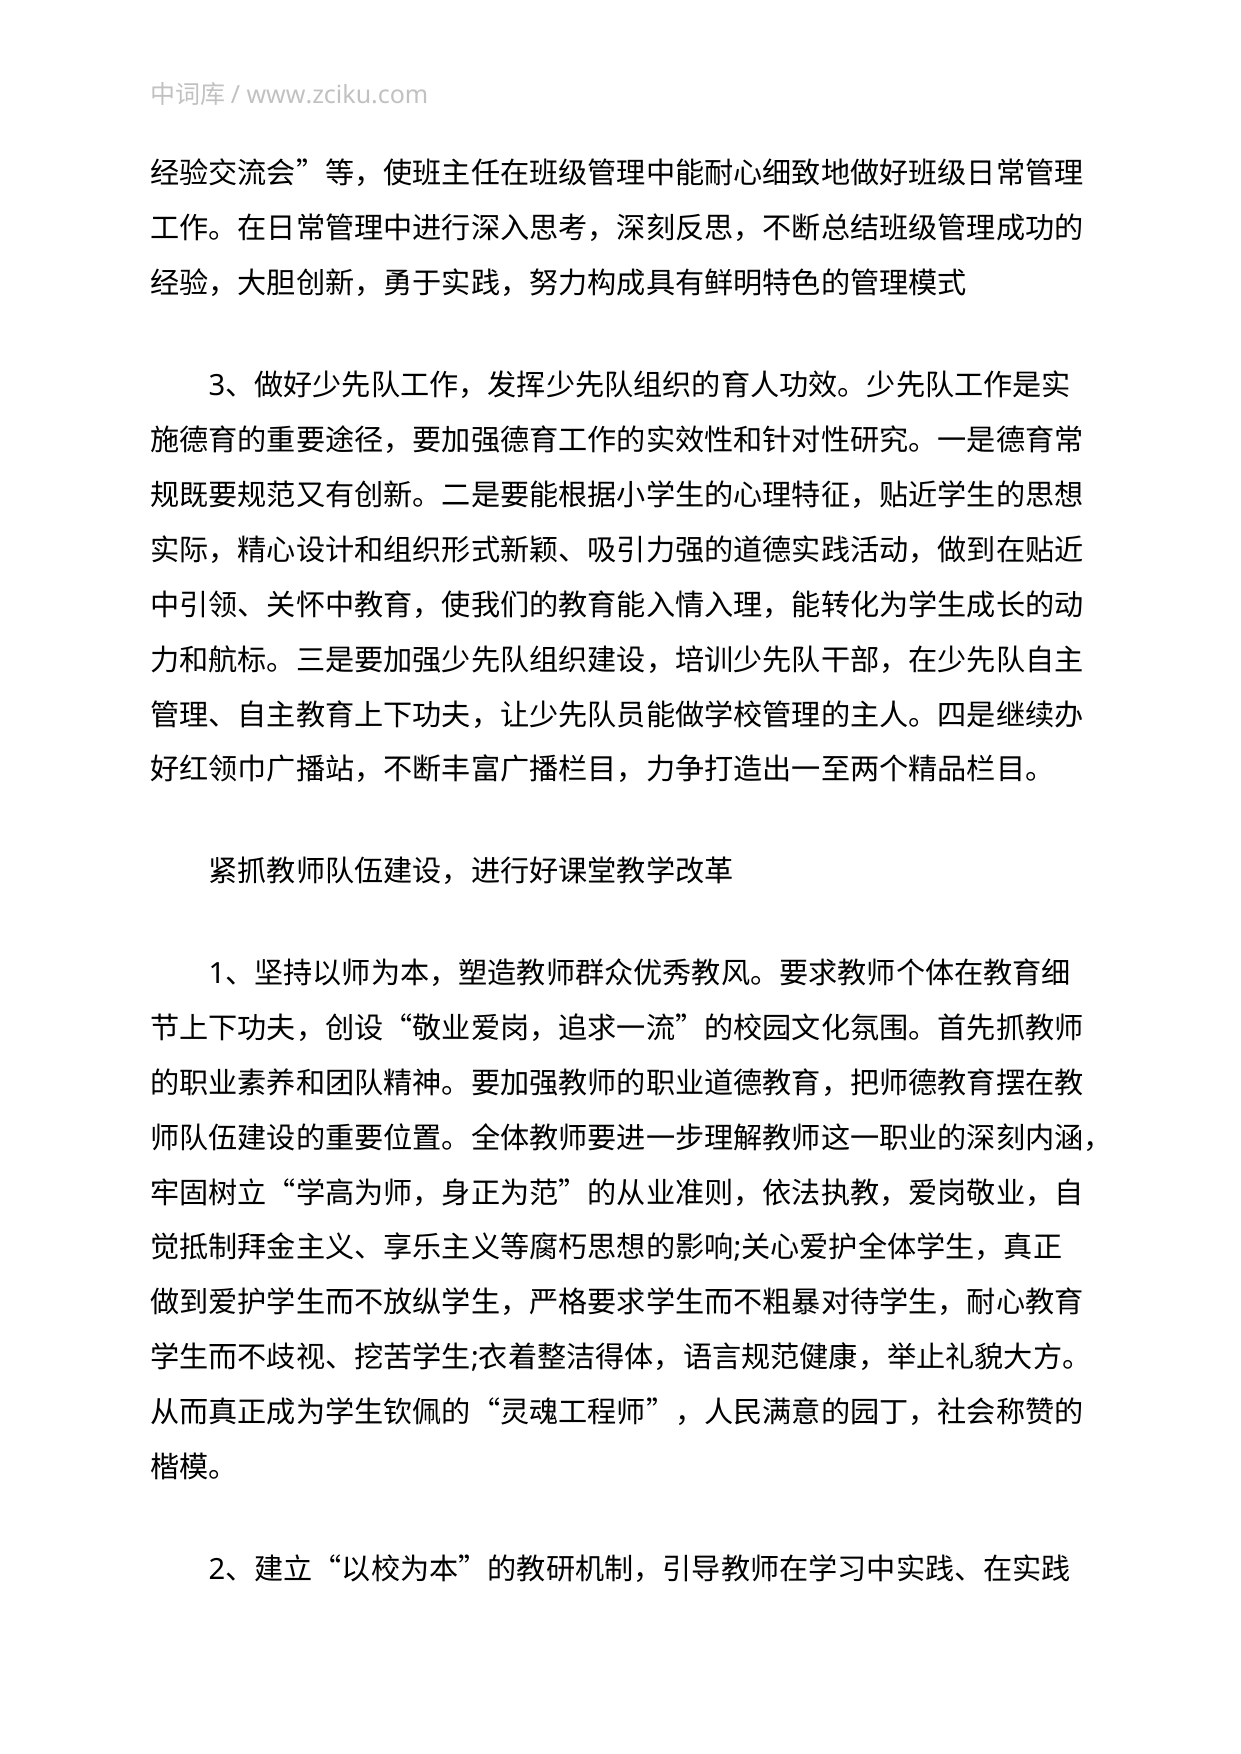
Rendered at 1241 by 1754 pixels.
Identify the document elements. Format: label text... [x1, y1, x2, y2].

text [150, 150, 1090, 302]
text 3、做好少先队工作，发挥少先队组织的育人功效。少先队工作是实施德育的重要途径，要加强德育工作的实效性和针对性研究。一是德育常规既要规范又有创新。二是要能根据小学生的心理特征，贴近学生的思想实际，精心设计和组织形式新颖、吸引力强的道德实践活动，做到在贴近中引领、关怀中教育，使我们的教育能入情入理，能转化为学生成长的动力和航标。三是要加强少先队组织建设，培训少先队干部，在少先队自主管理、自主教育上下功夫，让少先队员能做学校管理的主人。四是继续办好红领巾广播站，不断丰富广播栏目，力争打造出一至两个精品栏目。 [150, 362, 1090, 788]
text 1、坚持以师为本，塑造教师群众优秀教风。要求教师个体在教育细节上下功夫，创设“敬业爱岗，追求一流”的校园文化氛围。首先抓教师的职业素养和团队精神。要加强教师的职业道德教育，把师德教育摆在教师队伍建设的重要位置。全体教师要进一步理解教师这一职业的深刻内涵，牢固树立“学高为师，身正为范”的从业准则，依法执教，爱岗敬业，自觉抵制拜金主义、享乐主义等腐朽思想的影响;关心爱护全体学生，真正做到爱护学生而不放纵学生，严格要求学生而不粗暴对待学生，耐心教育学生而不歧视、挖苦学生;衣着整洁得体，语言规范健康，举止礼貌大方。从而真正成为学生钦佩的“灵魂工程师”，人民满意的园丁，社会称赞的楷模。 [150, 949, 1090, 1486]
text 紧抓教师队伍建设，进行好课堂教学改革 [150, 848, 1090, 890]
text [150, 1546, 1090, 1588]
